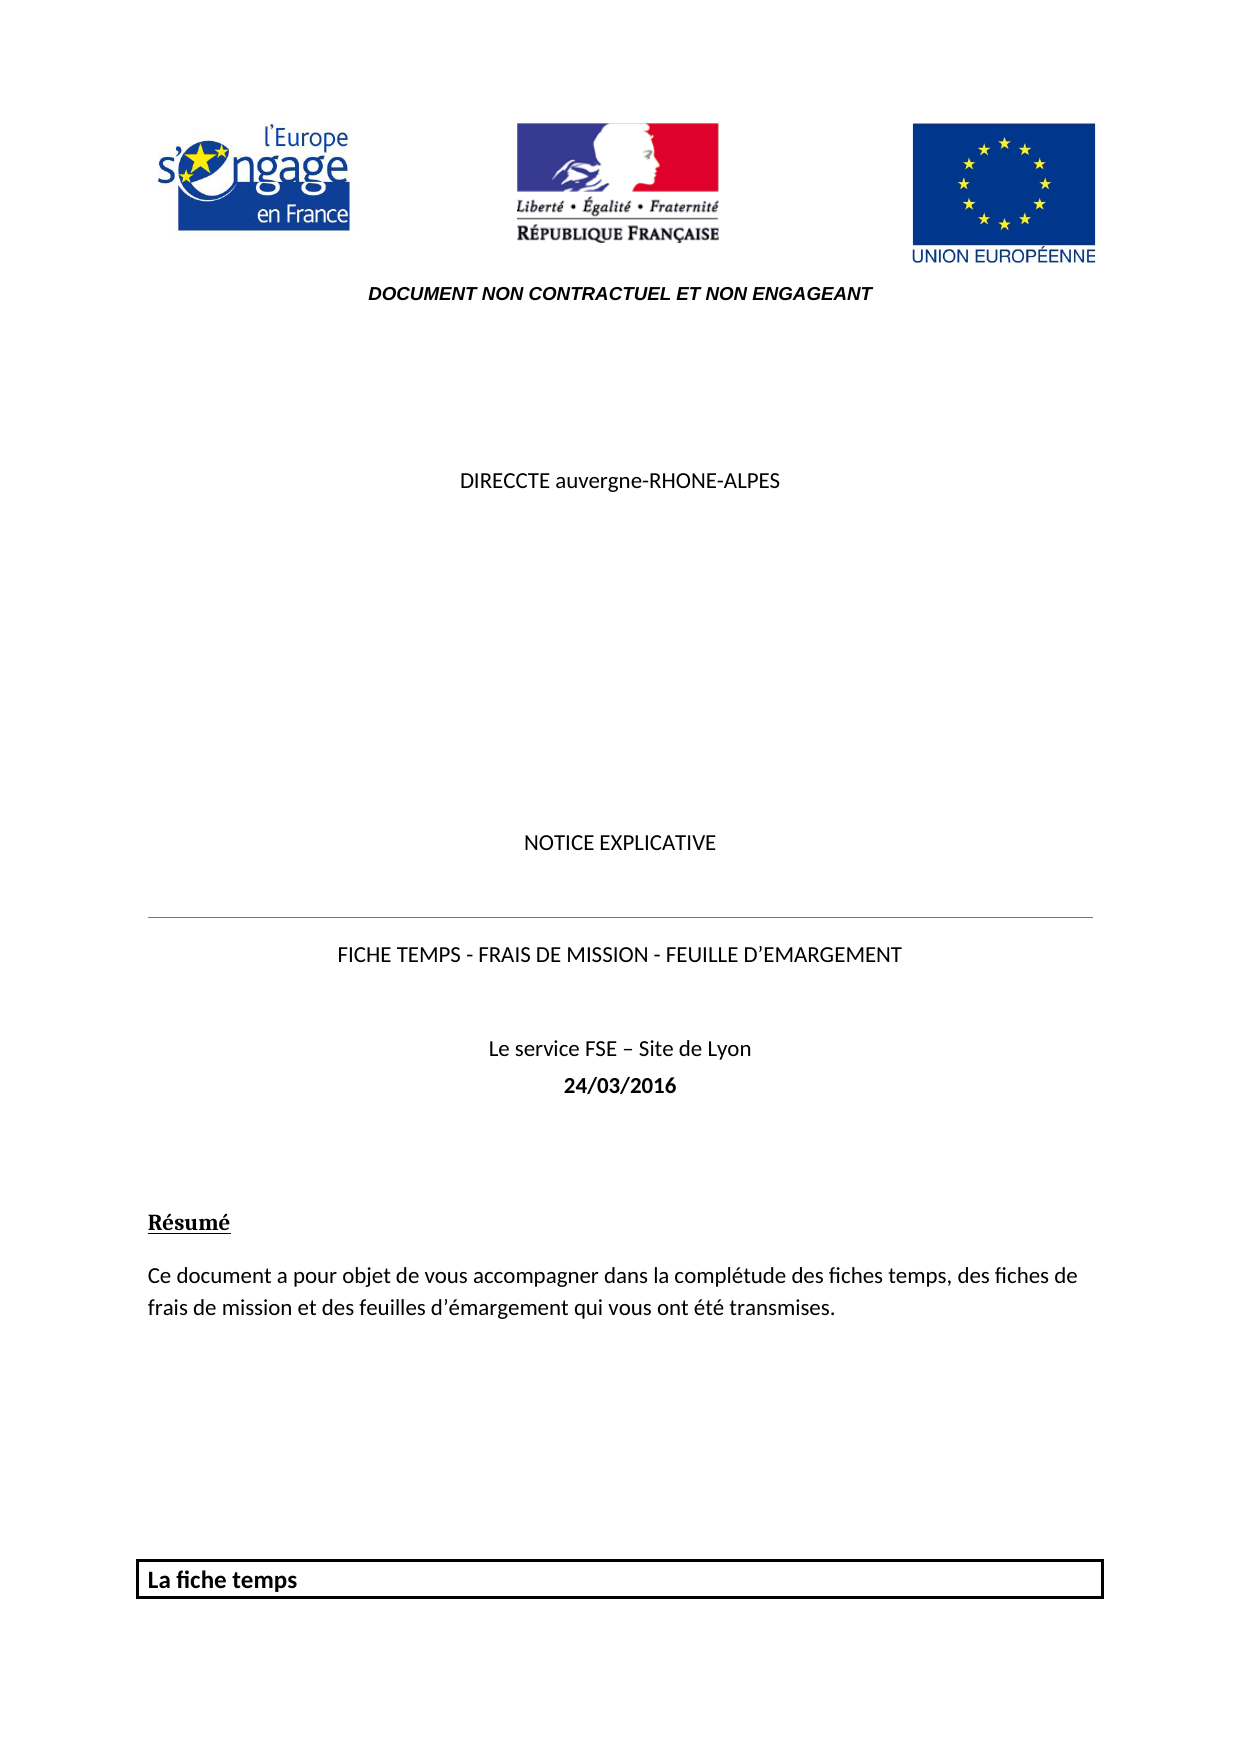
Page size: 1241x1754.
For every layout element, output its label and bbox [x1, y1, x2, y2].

picture [912, 123, 1096, 263]
picture [517, 123, 719, 243]
